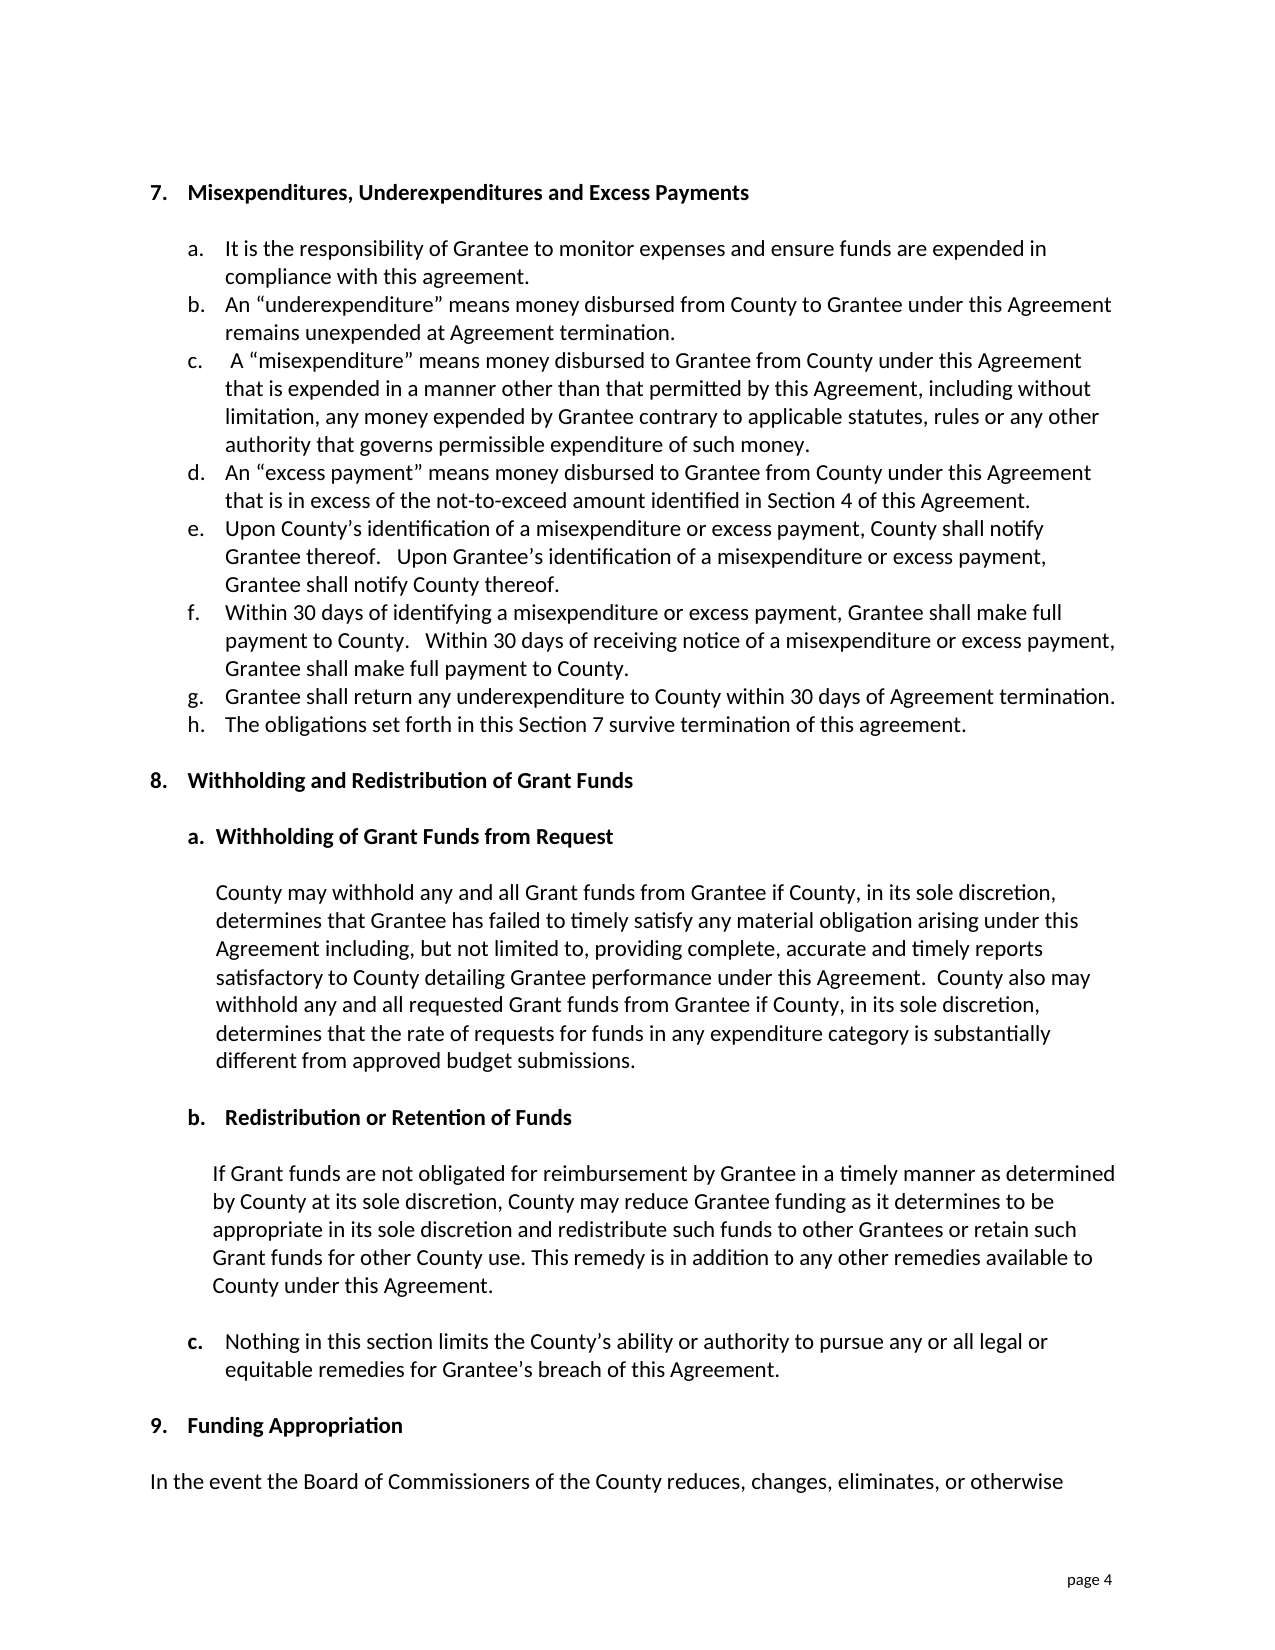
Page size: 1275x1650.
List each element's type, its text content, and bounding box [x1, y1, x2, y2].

list Nothing in this section limits the County’s ability or authority to pursue any or all legal or equitable remedies for Grantee’s breach of this Agreement. [187, 1327, 1125, 1383]
subtitle Funding Appropriation [150, 1411, 1144, 1439]
list Within 30 days of identifying a misexpenditure or excess payment, Grantee shall make full payment to County. Within 30 days of receiving notice of a misexpenditure or excess payment, Grantee shall make full payment to County. [187, 598, 1125, 682]
list A “misexpenditure” means money disbursed to Grantee from County under this Agreement that is expended in a manner other than that permitted by this Agreement, including without limitation, any money expended by Grantee contrary to applicable statutes, rules or any other authority that governs permissible expenditure of such money. [187, 346, 1125, 458]
subtitle Withholding of Grant Funds from Request [187, 822, 1153, 851]
list An “excess payment” means money disbursed to Grantee from County under this Agreement that is in excess of the not-to-exceed amount identified in Section 4 of this Agreement. [187, 458, 1125, 514]
text 7. Misexpenditures, Underexpenditures and Excess Payments [150, 178, 1125, 206]
text County may withhold any and all Grant funds from Grantee if County, in its sole discretion, determines that Grantee has failed to timely satisfy any material obligation arising under this Agreement including, but not limited to, providing complete, accurate and timely reports satisfactory to County detailing Grantee performance under this Agreement. County also may withhold any and all requested Grant funds from Grantee if County, in its sole discretion, determines that the rate of requests for funds in any expenditure category is substantially different from approved budget submissions. [216, 878, 1125, 1075]
list Upon County’s identification of a misexpenditure or excess payment, County shall notify Grantee thereof. Upon Grantee’s identification of a misexpenditure or excess payment, Grantee shall notify County thereof. [187, 514, 1125, 598]
list Grantee shall return any underexpenditure to County within 30 days of Agreement termination. [187, 682, 1125, 710]
list An “underexpenditure” means money disbursed from County to Grantee under this Agreement remains unexpended at Agreement termination. [187, 290, 1125, 346]
list Redistribution or Retention of Funds [187, 1103, 1125, 1131]
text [150, 1467, 1125, 1495]
text If Grant funds are not obligated for reimbursement by Grantee in a timely manner as determined by County at its sole discretion, County may reduce Grantee funding as it determines to be appropriate in its sole discretion and redistribute such funds to other Grantees or retain such Grant funds for other County use. This remedy is in addition to any other remedies available to County under this Agreement. [212, 1159, 1125, 1299]
list The obligations set forth in this Section 7 survive termination of this agreement. [187, 710, 1125, 738]
subtitle Withholding and Redistribution of Grant Funds [150, 766, 1144, 794]
list It is the responsibility of Grantee to monitor expenses and ensure funds are expended in compliance with this agreement. [187, 234, 1125, 290]
